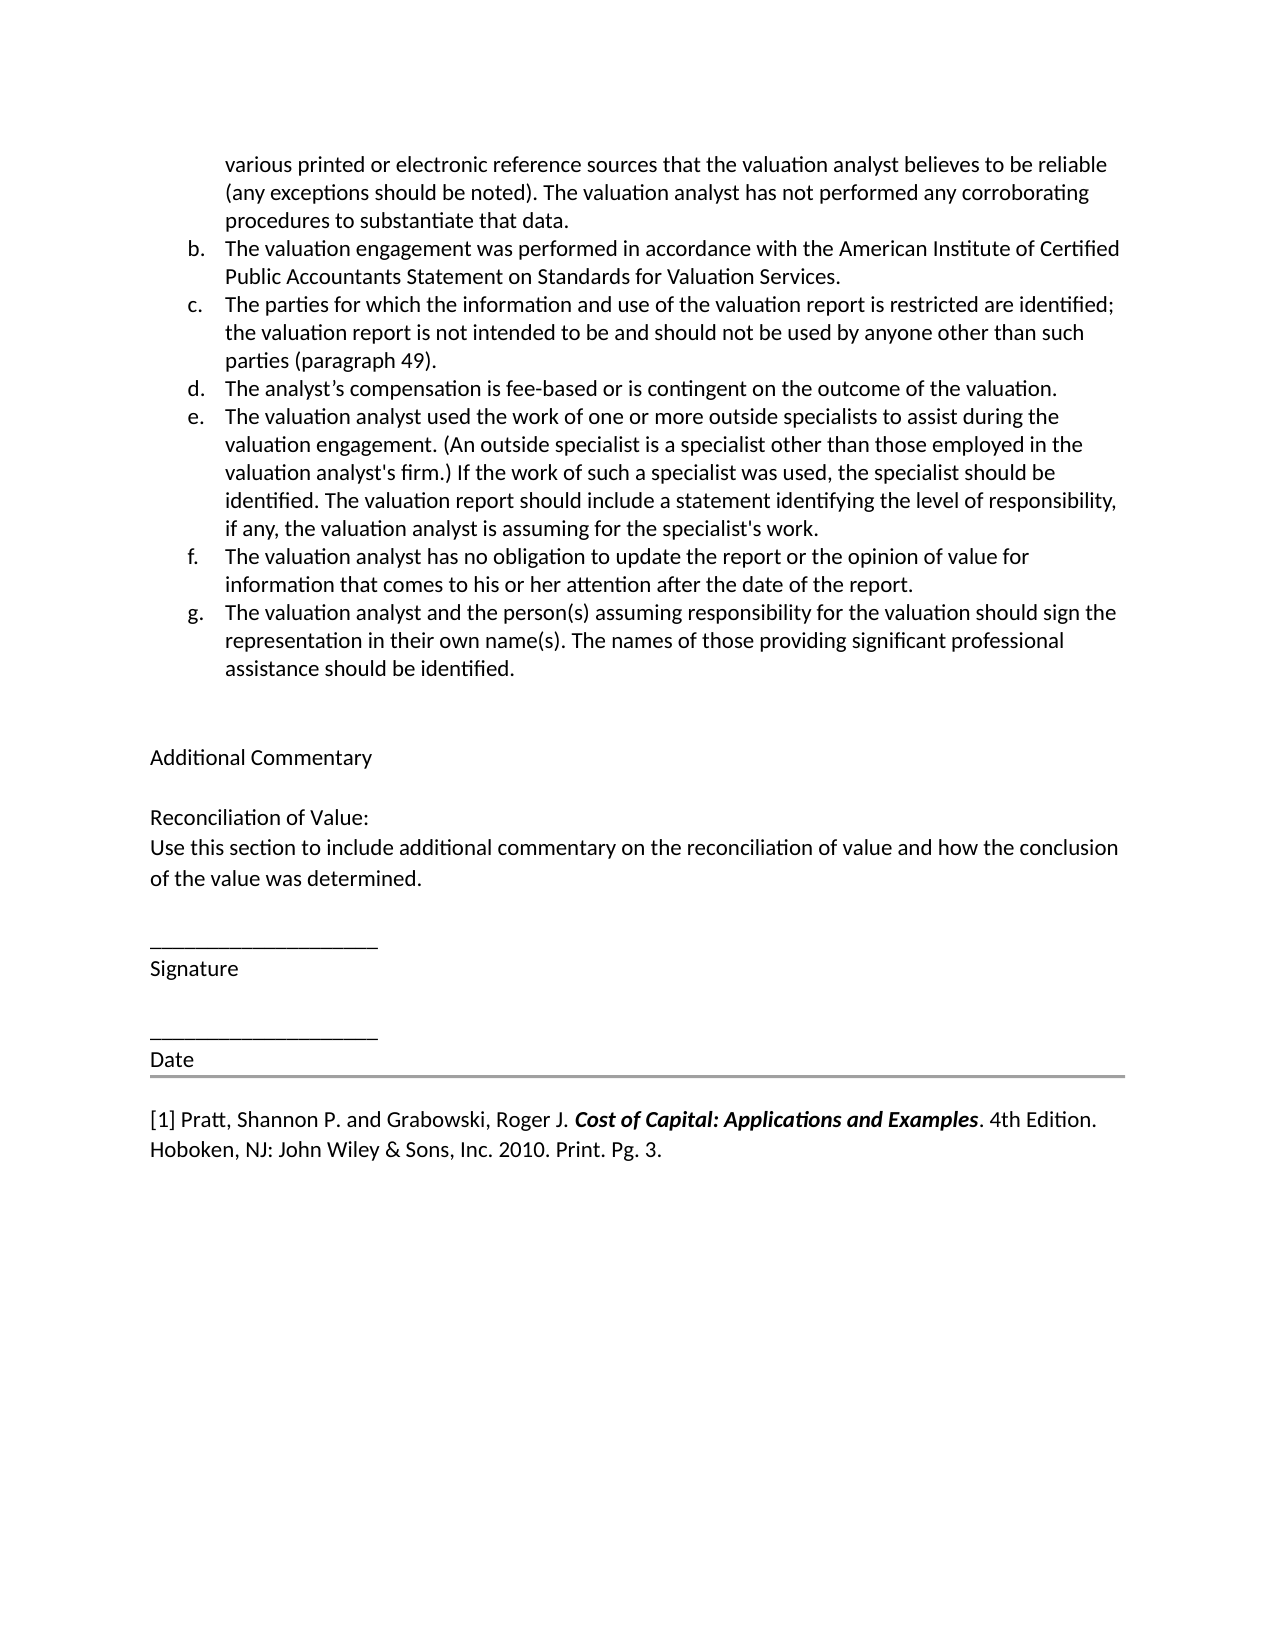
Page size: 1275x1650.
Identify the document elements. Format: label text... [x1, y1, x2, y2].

text Reconciliation of Value: Use this section to include additional commentary on the reconciliation of value and how the conclusion of the value was determined. [150, 803, 1125, 892]
list The parties for which the information and use of the valuation report is restricted are identified; the valuation report is not intended to be and should not be used by anyone other than such parties (paragraph 49). [187, 290, 1125, 374]
list The valuation engagement was performed in accordance with the American Institute of Certified Public Accountants Statement on Standards for Valuation Services. [187, 234, 1125, 290]
text Additional Commentary [150, 743, 1125, 771]
text ____________________ [150, 924, 1125, 952]
list The analyst’s compensation is fee-based or is contingent on the outcome of the valuation. [187, 374, 1125, 402]
text ____________________ [150, 1015, 1125, 1043]
list The valuation analyst used the work of one or more outside specialists to assist during the valuation engagement. (An outside specialist is a specialist other than those employed in the valuation analyst's firm.) If the work of such a specialist was used, the specialist should be identified. The valuation report should include a statement identifying the level of responsibility, if any, the valuation analyst is assuming for the specialist's work. [187, 402, 1125, 542]
text Signature [150, 954, 1125, 982]
text Date [150, 1045, 1125, 1073]
text [1] Pratt, Shannon P. and Grabowski, Roger J. Cost of Capital: Applications and Examples. 4th Edition. Hoboken, NJ: John Wiley & Sons, Inc. 2010. Print. Pg. 3. [150, 1105, 1125, 1163]
list The valuation analyst and the person(s) assuming responsibility for the valuation should sign the representation in their own name(s). The names of those providing significant professional assistance should be identified. [187, 598, 1125, 682]
list The valuation analyst has no obligation to update the report or the opinion of value for information that comes to his or her attention after the date of the report. [187, 542, 1125, 598]
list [187, 150, 1125, 234]
